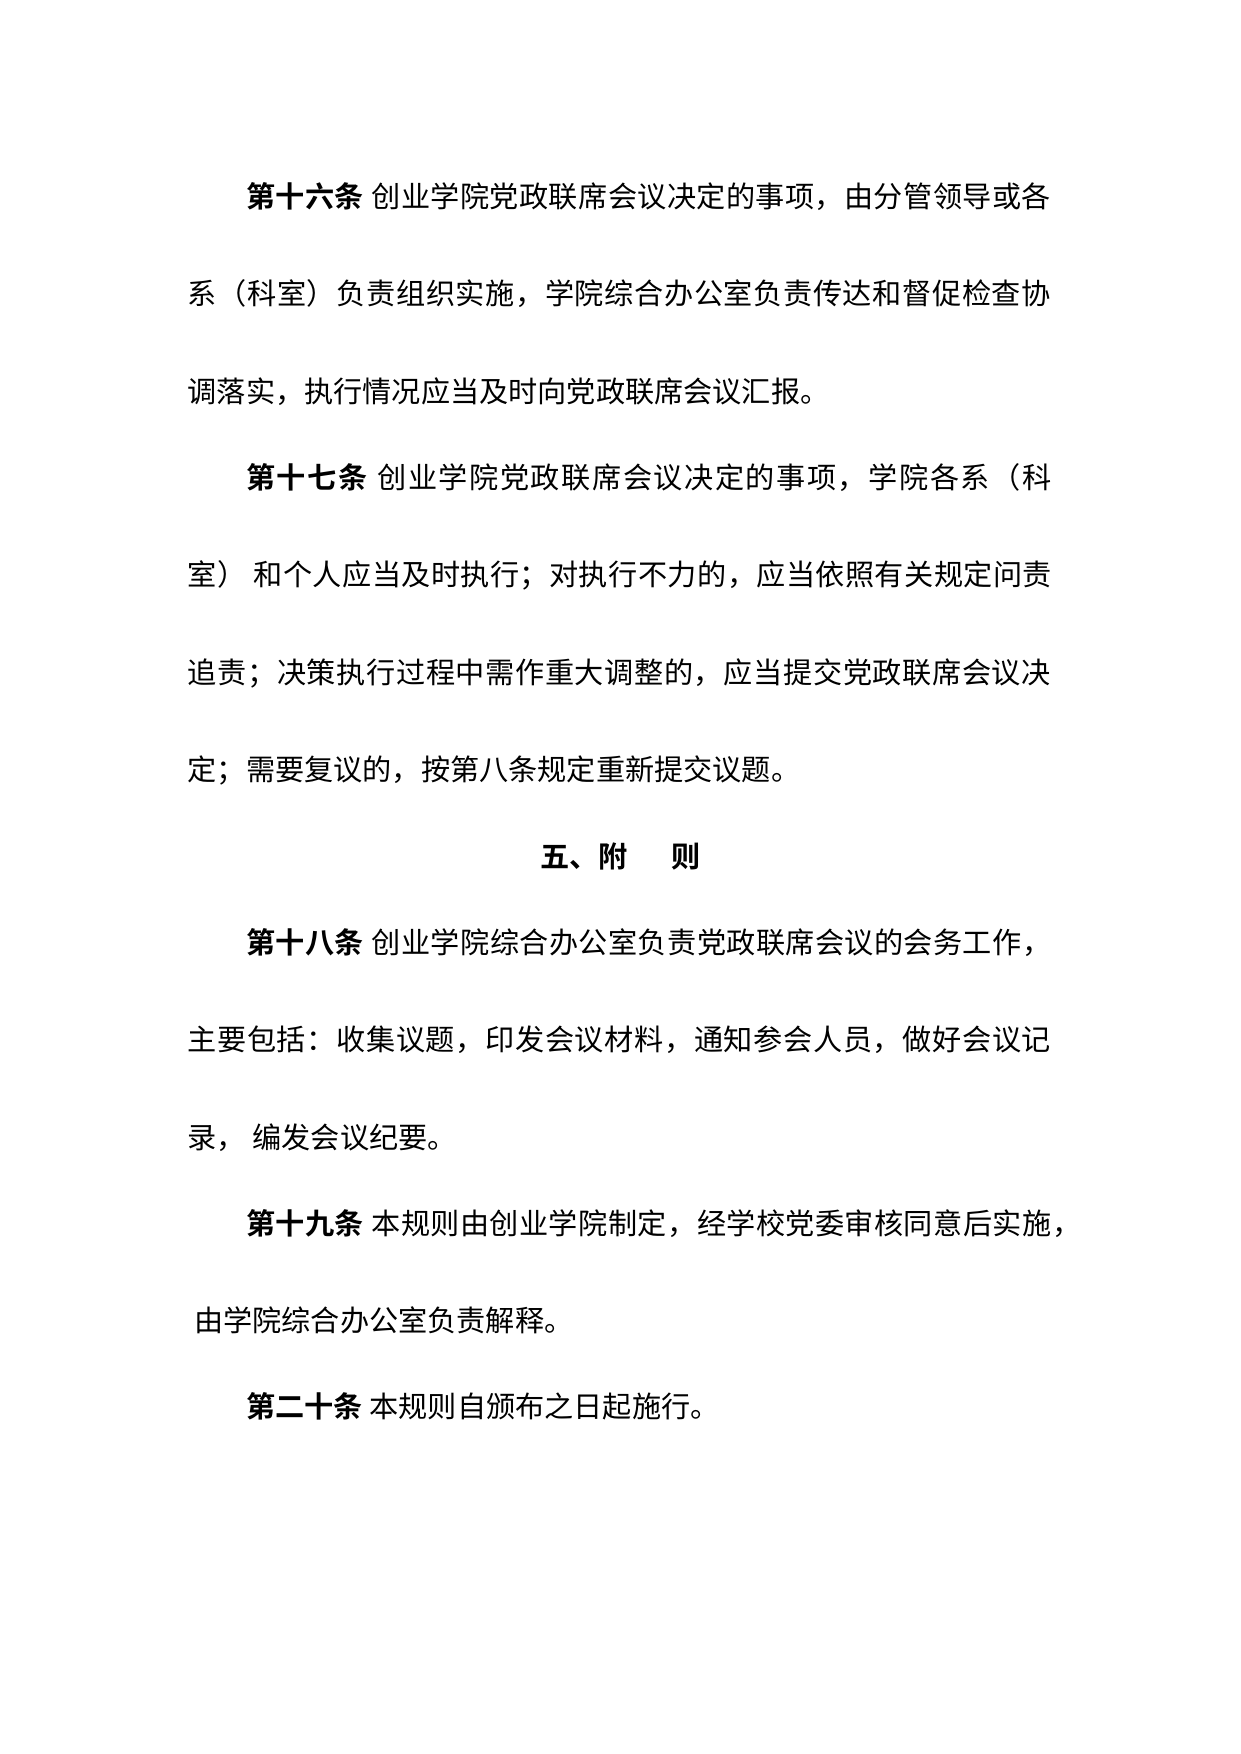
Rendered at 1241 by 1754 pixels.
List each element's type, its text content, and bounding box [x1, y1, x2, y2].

text 第十九条 本规则由创业学院制定，经学校党委审核同意后实施， 由学院综合办公室负责解释。 [187, 1189, 1053, 1352]
text 第十八条 创业学院综合办公室负责党政联席会议的会务工作，主要包括：收集议题，印发会议材料，通知参会人员，做好会议记录， 编发会议纪要。 [187, 908, 1053, 1168]
text 第十六条 创业学院党政联席会议决定的事项，由分管领导或各系（科室）负责组织实施，学院综合办公室负责传达和督促检查协调落实，执行情况应当及时向党政联席会议汇报。 [187, 162, 1053, 422]
subtitle 五、附 则 [187, 822, 1053, 887]
text 第十七条 创业学院党政联席会议决定的事项，学院各系（科室） 和个人应当及时执行；对执行不力的，应当依照有关规定问责追责；决策执行过程中需作重大调整的，应当提交党政联席会议决定；需要复议的，按第八条规定重新提交议题。 [187, 443, 1053, 801]
text 第二十条 本规则自颁布之日起施行。 [187, 1373, 1053, 1438]
